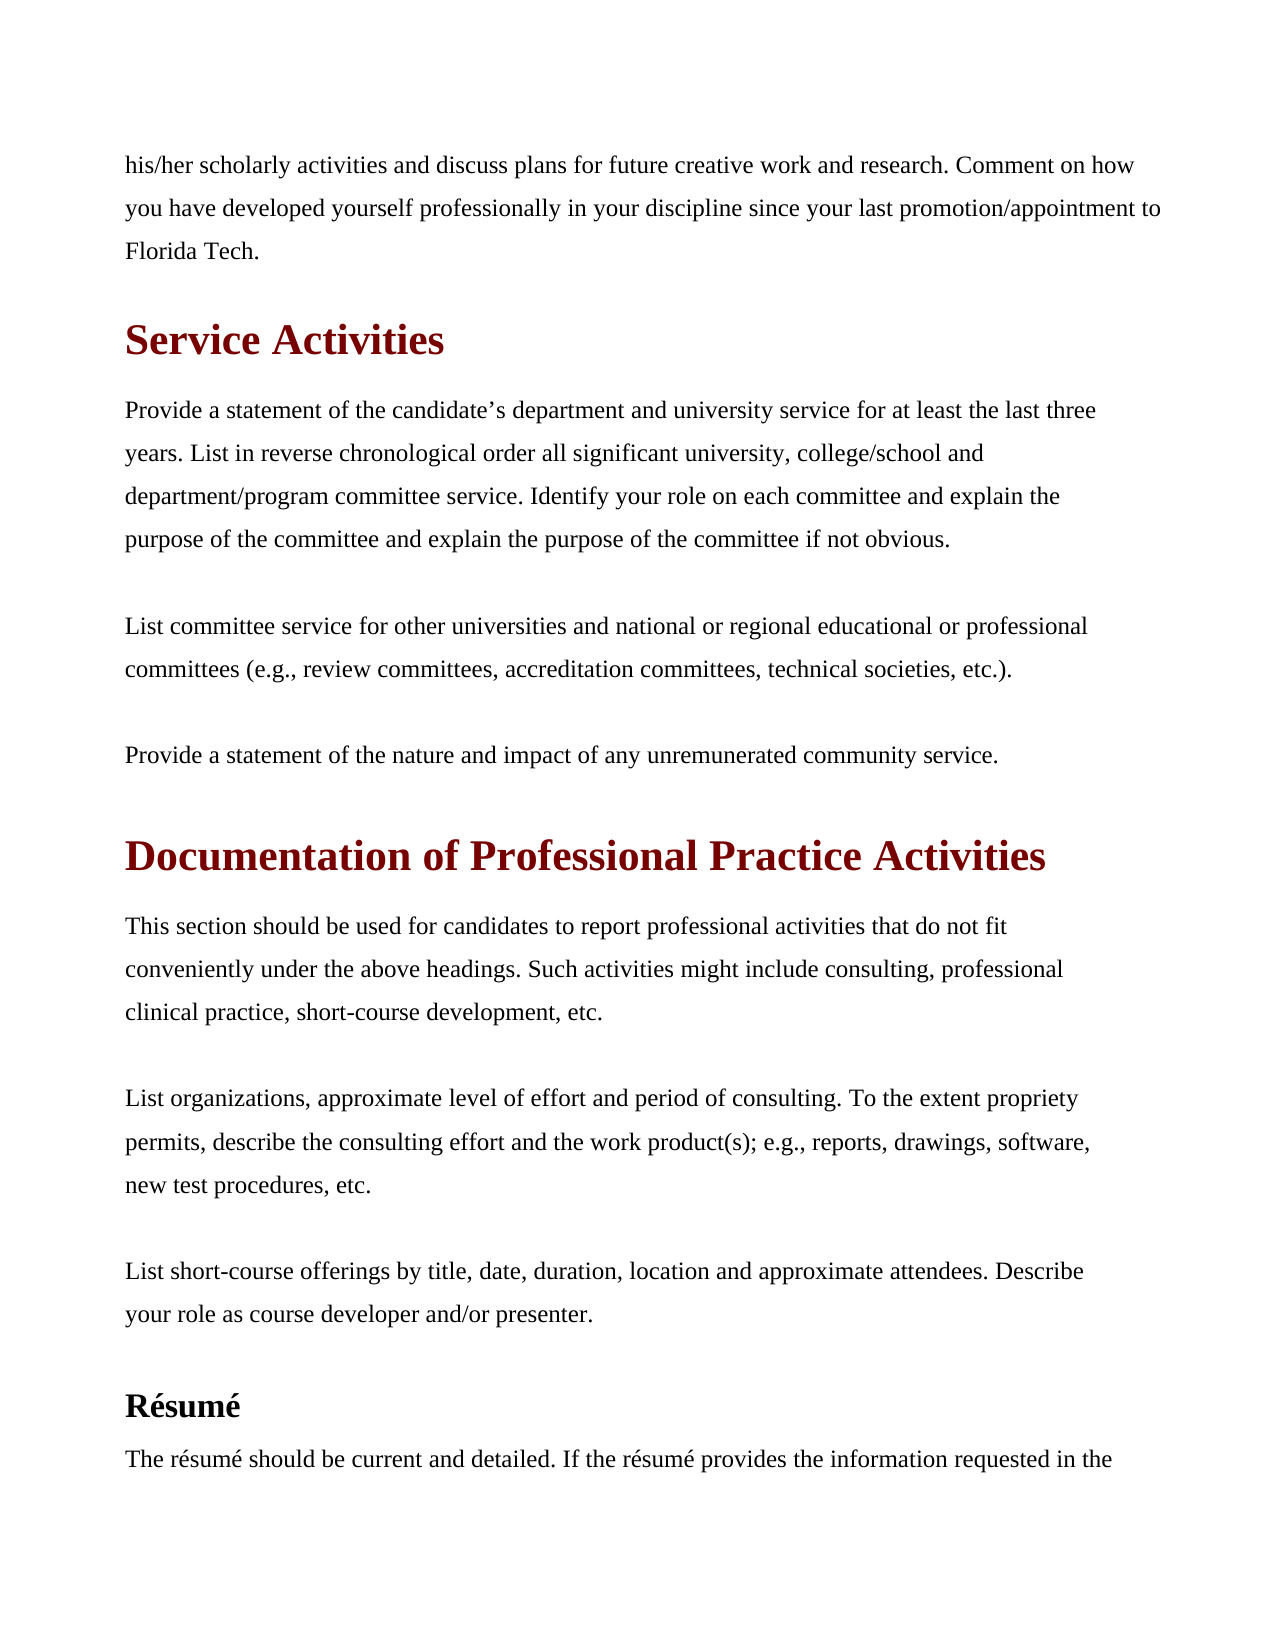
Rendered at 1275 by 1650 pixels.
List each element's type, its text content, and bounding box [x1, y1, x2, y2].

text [125, 1444, 1162, 1473]
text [125, 150, 1162, 265]
text This section should be used for candidates to report professional activities that do not fit conveniently under the above headings. Such activities might include consulting, professional clinical practice, short-course development, etc. [125, 911, 1139, 1026]
text Documentation of Professional Practice Activities [124, 829, 1162, 880]
text Provide a statement of the nature and impact of any unremunerated community service. [124, 740, 1162, 769]
text List committee service for other universities and national or regional educational or professional committees (e.g., review committees, accreditation committees, technical societies, etc.). [124, 611, 1118, 683]
text Service Activities [124, 313, 1162, 364]
text List organizations, approximate level of effort and period of consulting. To the extent propriety permits, describe the consulting effort and the work product(s); e.g., reports, drawings, software, new test procedures, etc. [125, 1083, 1131, 1198]
text List short-course offerings by title, date, duration, location and approximate attendees. Describe your role as course developer and/or presenter. [125, 1256, 1118, 1328]
text Résumé [125, 1385, 1162, 1425]
text Provide a statement of the candidate’s department and university service for at least the last three years. List in reverse chronological order all significant university, college/school and department/program committee service. Identify your role on each committee and explain the purpose of the committee and explain the purpose of the committee if not obvious. [124, 395, 1139, 553]
